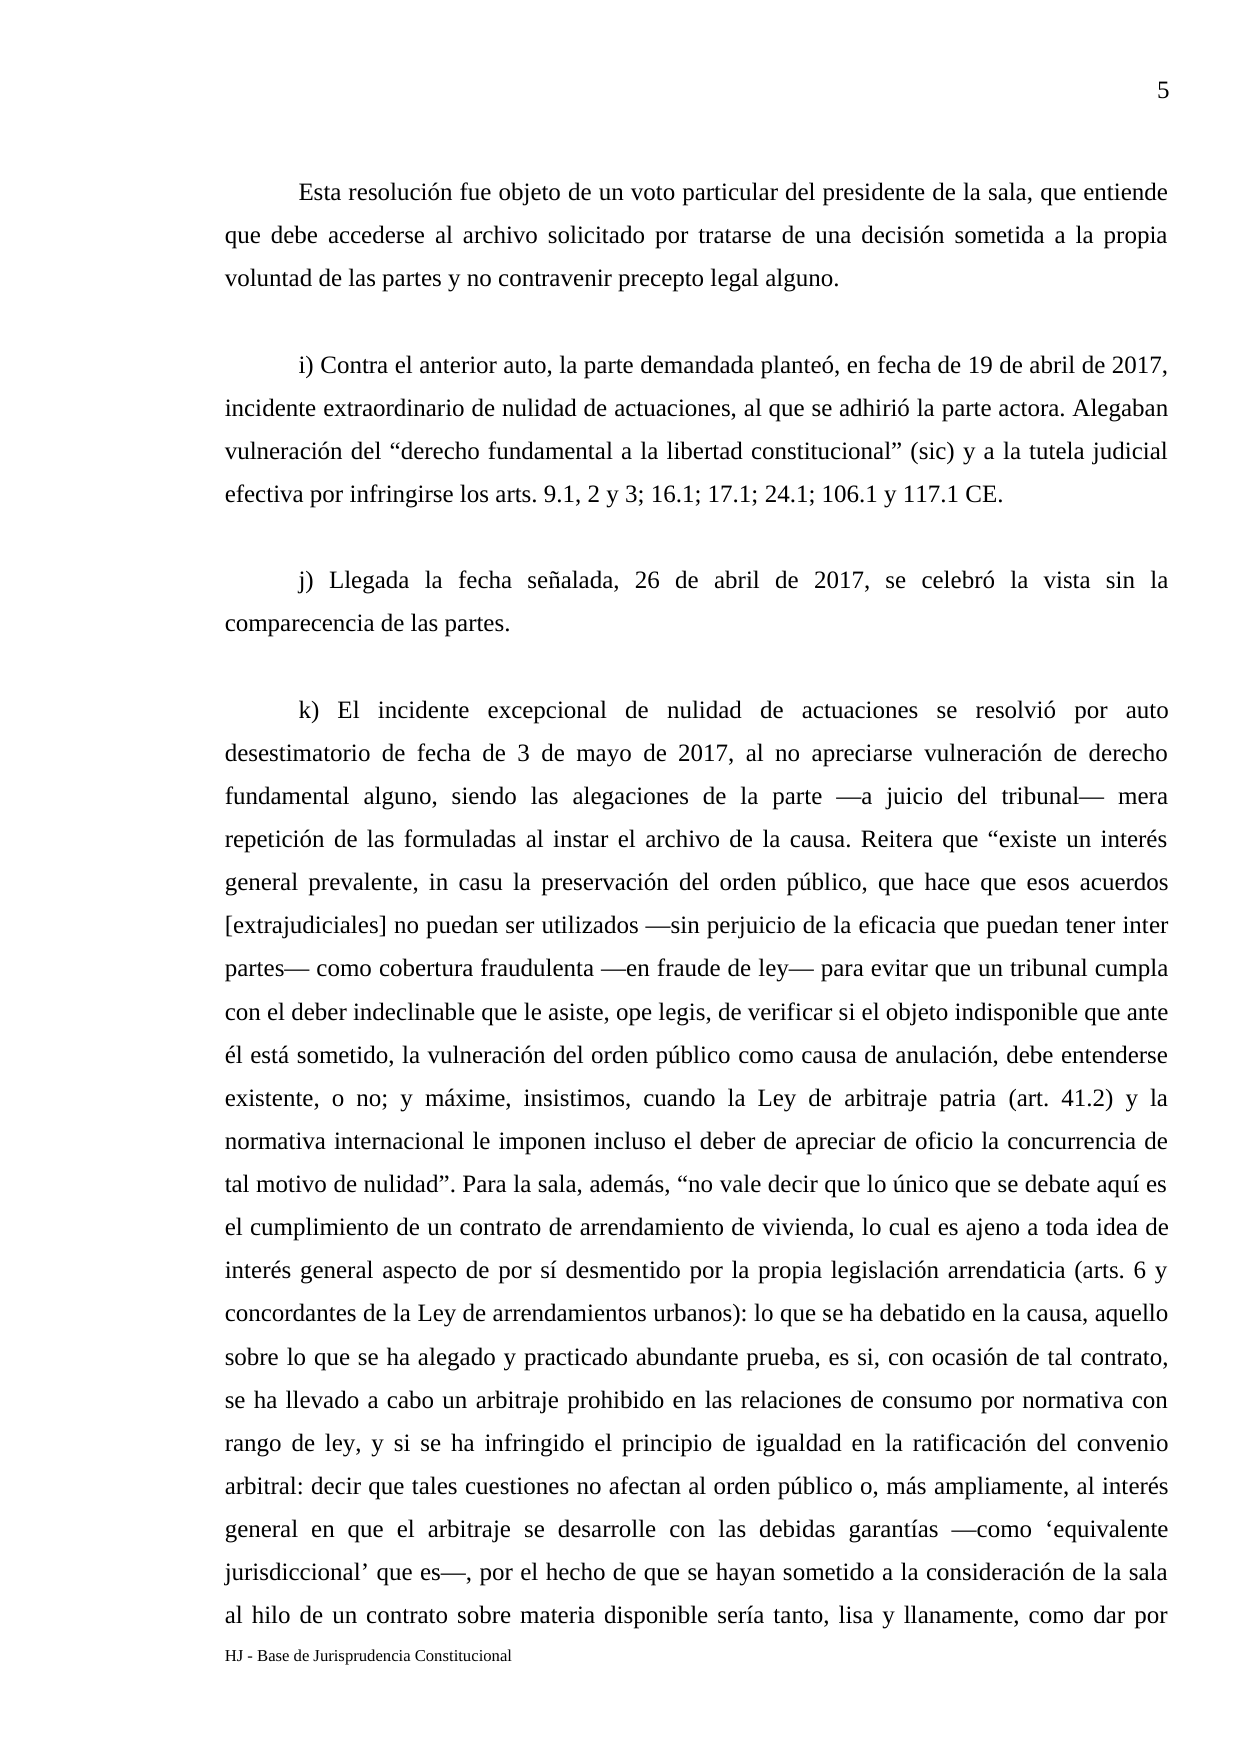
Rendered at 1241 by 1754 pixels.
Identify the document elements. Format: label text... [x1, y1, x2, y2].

text Esta resolución fue objeto de un voto particular del presidente de la sala, que entiende que debe accederse al archivo solicitado por tratarse de una decisión sometida a la propia voluntad de las partes y no contravenir precepto legal alguno. [224, 177, 1169, 292]
text j) Llegada la fecha señalada, 26 de abril de 2017, se celebró la vista sin la comparecencia de las partes. [224, 565, 1169, 637]
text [224, 695, 1169, 1629]
text i) Contra el anterior auto, la parte demandada planteó, en fecha de 19 de abril de 2017, incidente extraordinario de nulidad de actuaciones, al que se adhirió la parte actora. Alegaban vulneración del “derecho fundamental a la libertad constitucional” (sic) y a la tutela judicial efectiva por infringirse los arts. 9.1, 2 y 3; 16.1; 17.1; 24.1; 106.1 y 117.1 CE. [224, 350, 1169, 508]
